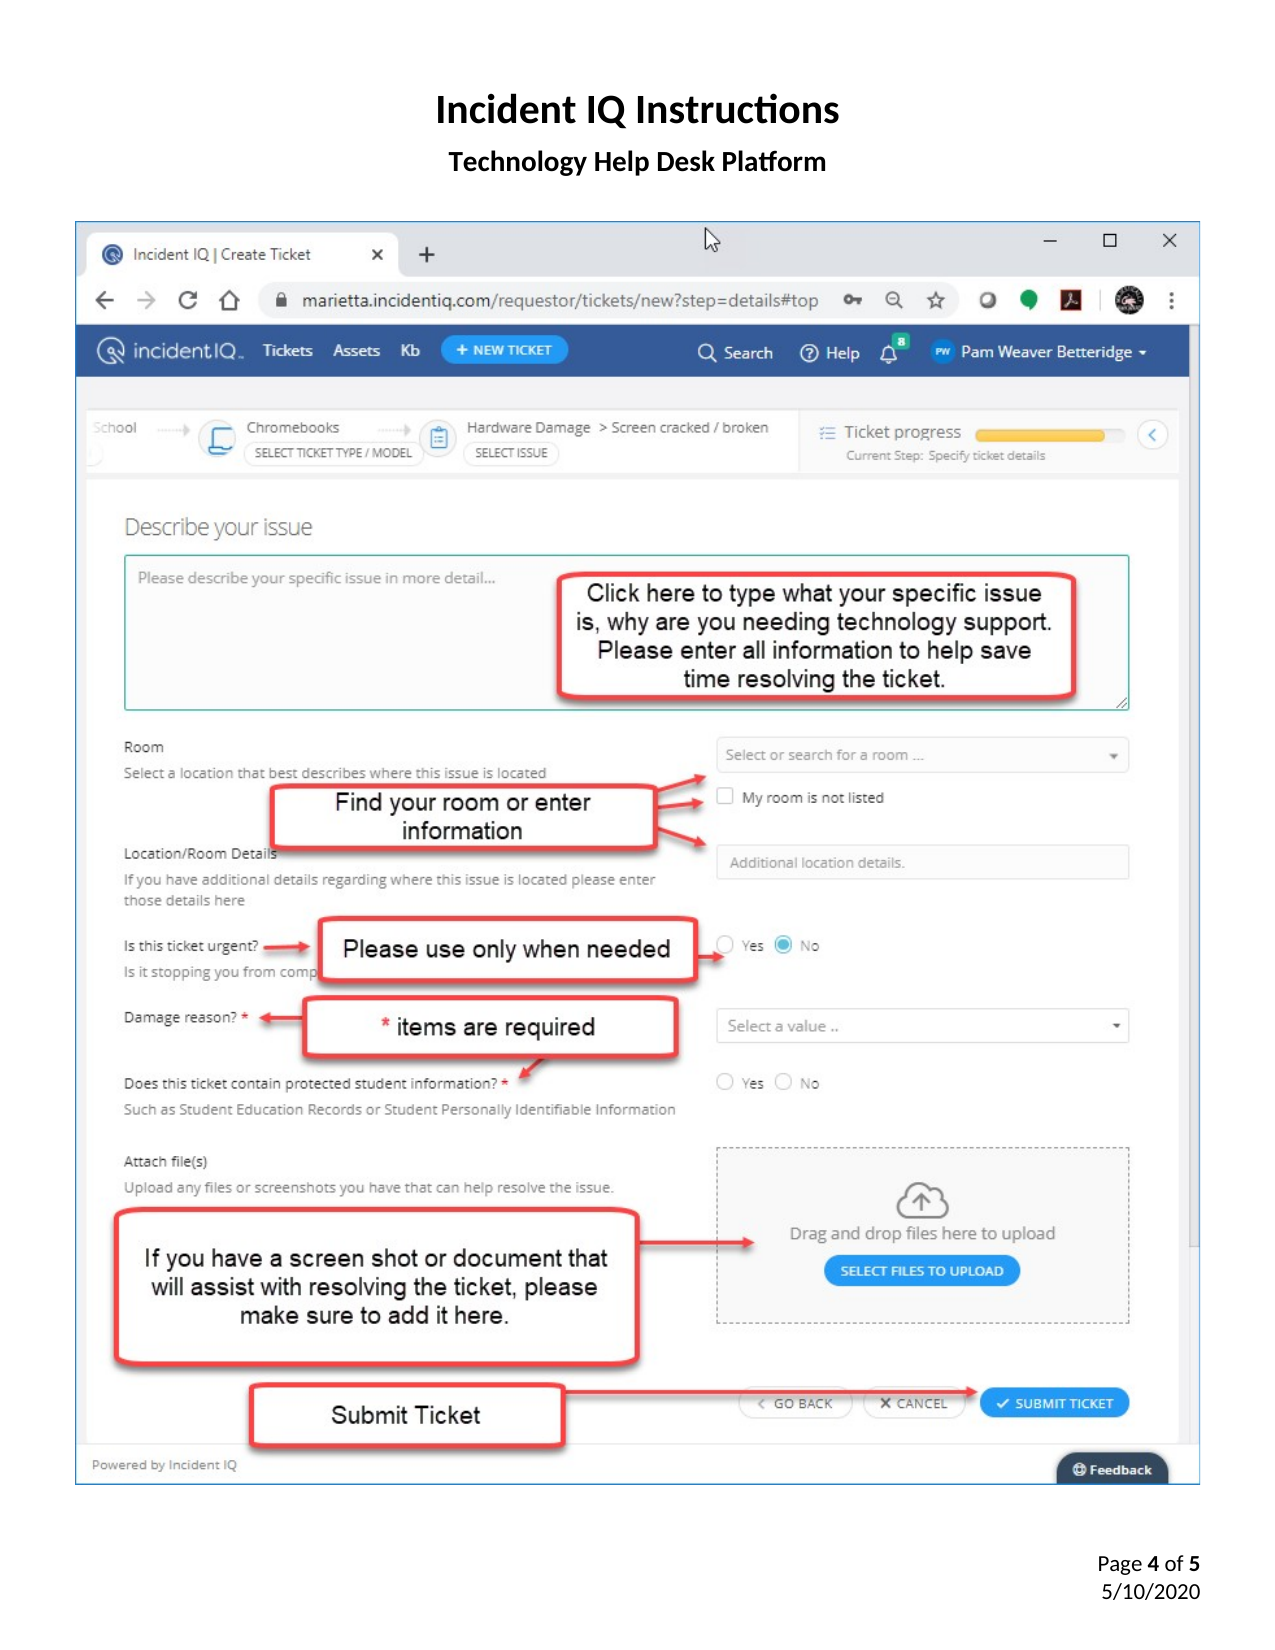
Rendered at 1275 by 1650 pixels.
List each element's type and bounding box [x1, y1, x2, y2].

picture [75, 221, 1200, 1485]
